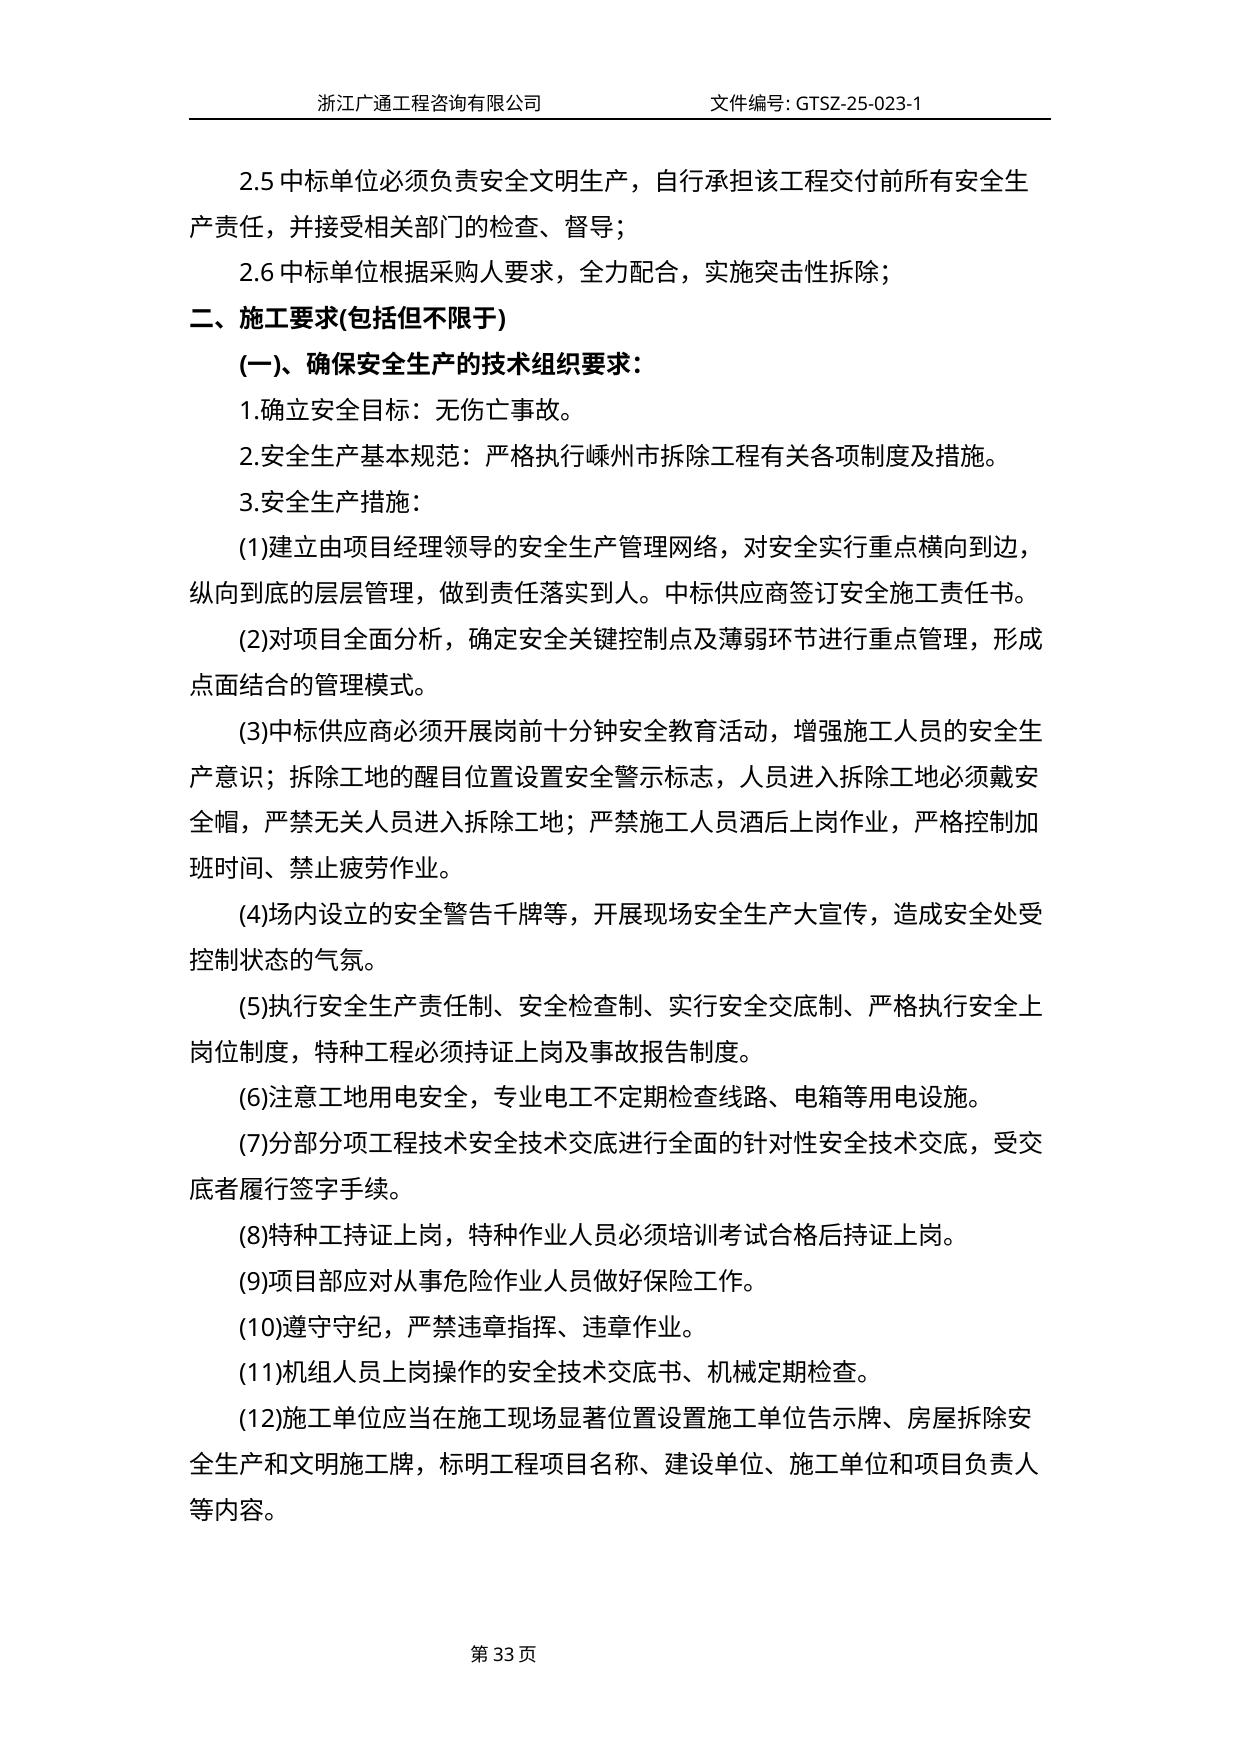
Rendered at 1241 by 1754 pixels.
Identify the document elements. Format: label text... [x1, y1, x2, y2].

text 2.安全生产基本规范：严格执行嵊州市拆除工程有关各项制度及措施。 [189, 428, 1051, 474]
text (2)对项目全面分析，确定安全关键控制点及薄弱环节进行重点管理，形成点面结合的管理模式。 [189, 612, 1051, 703]
text (4)场内设立的安全警告千牌等，开展现场安全生产大宣传，造成安全处受控制状态的气氛。 [189, 887, 1051, 978]
text 二、施工要求(包括但不限于) [189, 291, 1051, 337]
text 3.安全生产措施： [189, 474, 1051, 520]
text (一)、确保安全生产的技术组织要求： [189, 337, 1051, 383]
text (1)建立由项目经理领导的安全生产管理网络，对安全实行重点横向到边，纵向到底的层层管理，做到责任落实到人。中标供应商签订安全施工责任书。 [189, 520, 1051, 612]
text (10)遵守守纪，严禁违章指挥、违章作业。 [189, 1299, 1051, 1345]
text 2.6中标单位根据采购人要求，全力配合，实施突击性拆除； [189, 245, 1051, 291]
text 2.5中标单位必须负责安全文明生产，自行承担该工程交付前所有安全生产责任，并接受相关部门的检查、督导； [189, 153, 1051, 245]
text (12)施工单位应当在施工现场显著位置设置施工单位告示牌、房屋拆除安全生产和文明施工牌，标明工程项目名称、建设单位、施工单位和项目负责人等内容。 [189, 1391, 1051, 1528]
text (3)中标供应商必须开展岗前十分钟安全教育活动，增强施工人员的安全生产意识；拆除工地的醒目位置设置安全警示标志，人员进入拆除工地必须戴安全帽，严禁无关人员进入拆除工地；严禁施工人员酒后上岗作业，严格控制加班时间、禁止疲劳作业。 [189, 703, 1051, 887]
text (11)机组人员上岗操作的安全技术交底书、机械定期检查。 [189, 1345, 1051, 1391]
text (6)注意工地用电安全，专业电工不定期检查线路、电箱等用电设施。 [189, 1070, 1051, 1116]
text (7)分部分项工程技术安全技术交底进行全面的针对性安全技术交底，受交底者履行签字手续。 [189, 1116, 1051, 1208]
text (9)项目部应对从事危险作业人员做好保险工作。 [189, 1253, 1051, 1299]
text 1.确立安全目标：无伤亡事故。 [189, 383, 1051, 428]
text (8)特种工持证上岗，特种作业人员必须培训考试合格后持证上岗。 [189, 1208, 1051, 1253]
text (5)执行安全生产责任制、安全检查制、实行安全交底制、严格执行安全上岗位制度，特种工程必须持证上岗及事故报告制度。 [189, 978, 1051, 1070]
